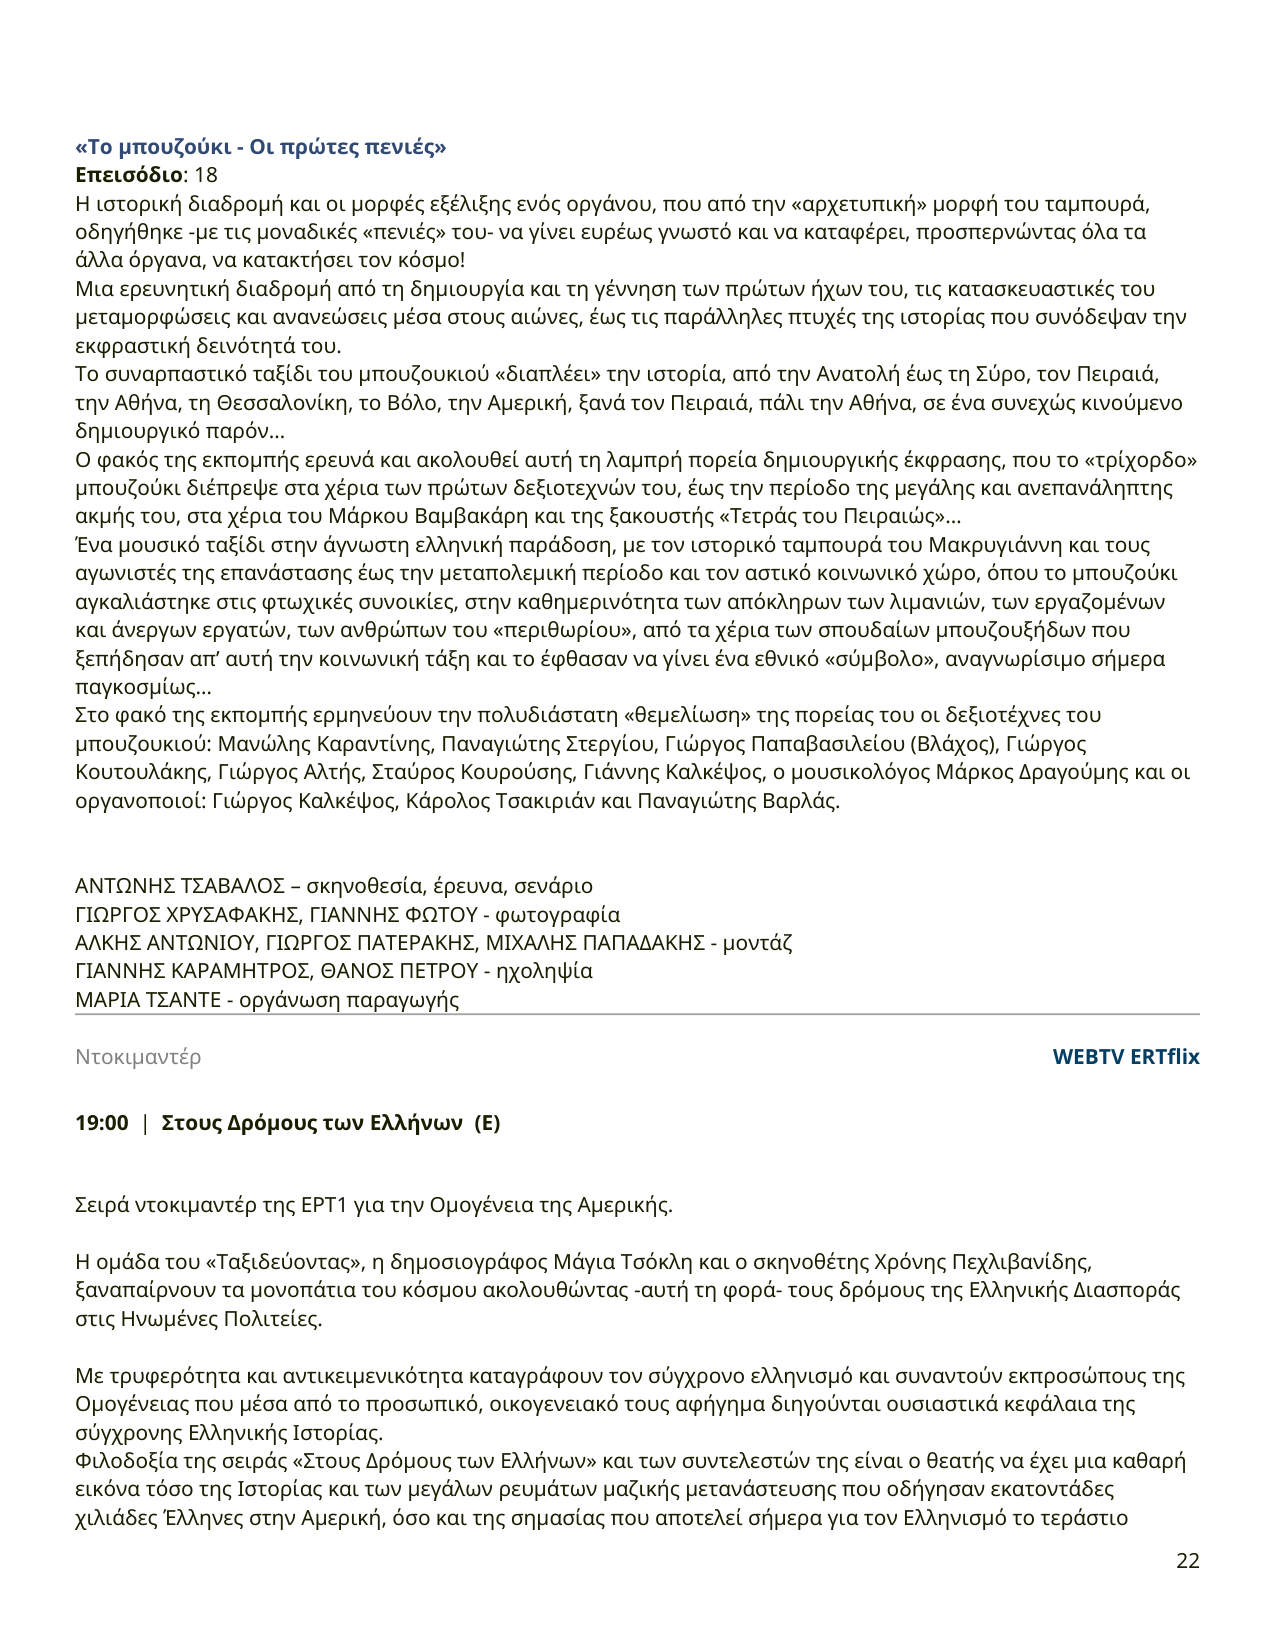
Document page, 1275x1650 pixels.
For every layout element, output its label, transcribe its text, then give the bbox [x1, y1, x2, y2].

table_header WEBTV ERTflix [638, 1042, 1200, 1071]
text Η ιστορική διαδρομή και οι μορφές εξέλιξης ενός οργάνου, που από την «αρχετυπική» μορφή του ταμπουρά, οδηγήθηκε -με τις μοναδικές «πενιές» του- να γίνει ευρέως γνωστό και να καταφέρει, προσπερνώντας όλα τα άλλα όργανα, να κατακτήσει τον κόσμο! Μια ερευνητική διαδρομή από τη δημιουργία και τη γέννηση των πρώτων ήχων του, τις κατασκευαστικές του μεταμορφώσεις και ανανεώσεις μέσα στους αιώνες, έως τις παράλληλες πτυχές της ιστορίας που συνόδεψαν την εκφραστική δεινότητά του. Το συναρπαστικό ταξίδι του μπουζουκιού «διαπλέει» την ιστορία, από την Ανατολή έως τη Σύρο, τον Πειραιά, την Αθήνα, τη Θεσσαλονίκη, το Βόλο, την Αμερική, ξανά τον Πειραιά, πάλι την Αθήνα, σε ένα συνεχώς κινούμενο δημιουργικό παρόν… Ο φακός της εκπομπής ερευνά και ακολουθεί αυτή τη λαμπρή πορεία δημιουργικής έκφρασης, που το «τρίχορδο» μπουζούκι διέπρεψε στα χέρια των πρώτων δεξιοτεχνών του, έως την περίοδο της μεγάλης και ανεπανάληπτης ακμής του, στα χέρια του Μάρκου Βαμβακάρη και της ξακουστής «Τετράς του Πειραιώς»… Ένα μουσικό ταξίδι στην άγνωστη ελληνική παράδοση, με τον ιστορικό ταμπουρά του Μακρυγιάννη και τους αγωνιστές της επανάστασης έως την μεταπολεμική περίοδο και τον αστικό κοινωνικό χώρο, όπου το μπουζούκι αγκαλιάστηκε στις φτωχικές συνοικίες, στην καθημερινότητα των απόκληρων των λιμανιών, των εργαζομένων και άνεργων εργατών, των ανθρώπων του «περιθωρίου», από τα χέρια των σπουδαίων μπουζουξήδων που ξεπήδησαν απ’ αυτή την κοινωνική τάξη και το έφθασαν να γίνει ένα εθνικό «σύμβολο», αναγνωρίσιμο σήμερα παγκοσμίως… Στο φακό της εκπομπής ερμηνεύουν την πολυδιάστατη «θεμελίωση» της πορείας του οι δεξιοτέχνες του μπουζουκιού: Mανώλης Καραντίνης, Παναγιώτης Στεργίου, Γιώργος Παπαβασιλείου (Βλάχος), Γιώργος Κουτουλάκης, Γιώργος Αλτής, Σταύρος Κουρούσης, Γιάννης Καλκέψος, ο μουσικολόγος Μάρκος Δραγούμης και οι οργανοποιοί: Γιώργος Καλκέψος, Κάρολος Τσακιριάν και Παναγιώτης Βαρλάς. [75, 189, 1200, 814]
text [75, 1190, 1200, 1531]
text ΑΝΤΩΝΗΣ ΤΣΑΒΑΛΟΣ – σκηνοθεσία, έρευνα, σενάριο ΓΙΩΡΓΟΣ ΧΡΥΣΑΦΑΚΗΣ, ΓΙΑΝΝΗΣ ΦΩΤΟΥ - φωτογραφία ΑΛΚΗΣ ΑΝΤΩΝΙΟΥ, ΓΙΩΡΓΟΣ ΠΑΤΕΡΑΚΗΣ, ΜΙΧΑΛΗΣ ΠΑΠΑΔΑΚΗΣ - μοντάζ ΓΙΑΝΝΗΣ ΚΑΡΑΜΗΤΡΟΣ, ΘΑΝΟΣ ΠΕΤΡΟΥ - ηχοληψία ΜΑΡΙΑ ΤΣΑΝΤΕ - οργάνωση παραγωγής [75, 814, 1200, 1013]
text 19:00 | Στους Δρόμους των Ελλήνων (E) [75, 1071, 1200, 1165]
table_header Ντοκιμαντέρ [75, 1042, 637, 1071]
text «Το μπουζούκι - Οι πρώτες πενιές» Eπεισόδιο: 18 [75, 75, 1200, 189]
